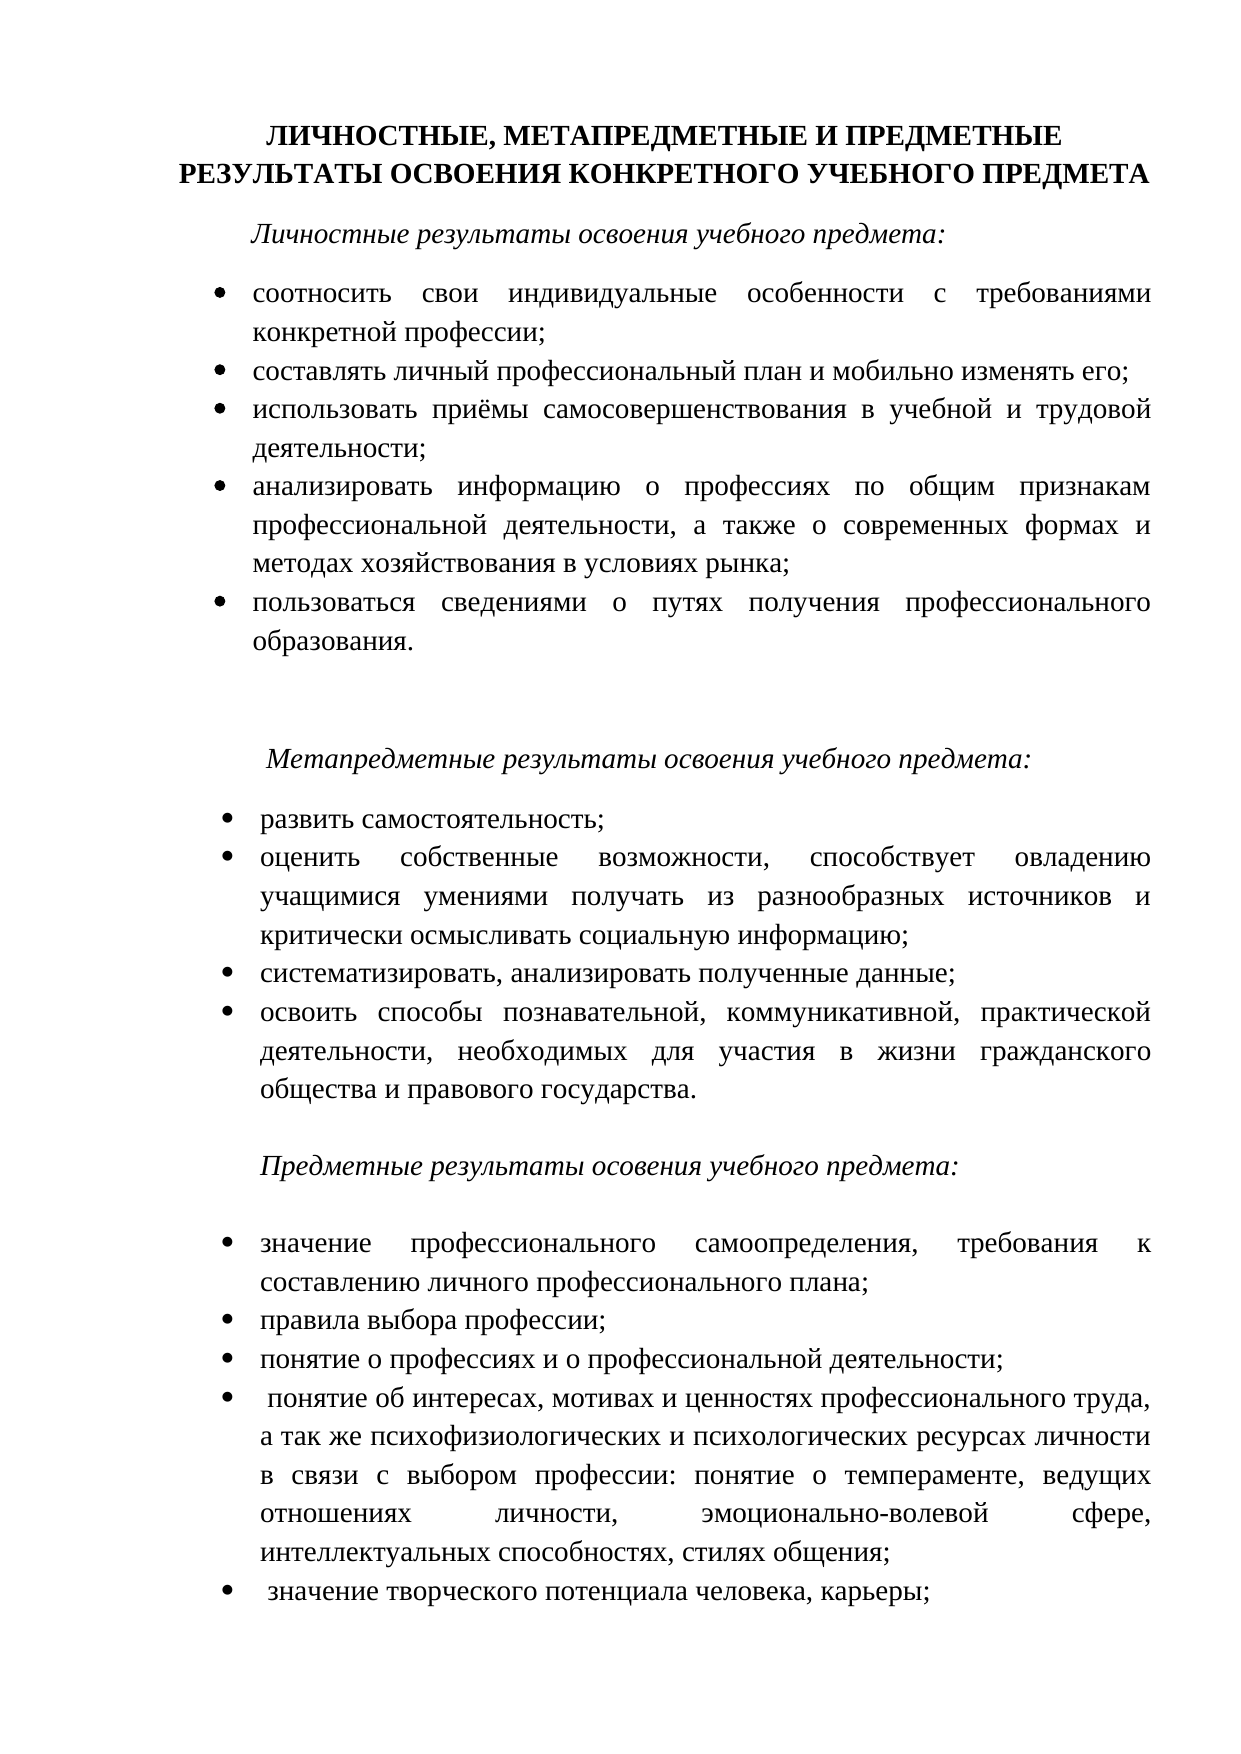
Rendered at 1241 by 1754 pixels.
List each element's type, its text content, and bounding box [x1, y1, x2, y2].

list систематизировать, анализировать полученные данные; [222, 955, 1152, 989]
list Предметные результаты осовения учебного предмета: [260, 1148, 1152, 1182]
text Личностные результаты освоения учебного предмета: [177, 216, 1152, 249]
list анализировать информацию о профессиях по общим признакам профессиональной деятельности, а также о современных формах и методах хозяйствования в условиях рынка; [215, 468, 1152, 579]
list значение профессионального самоопределения, требования к составлению личного профессионального плана; [222, 1225, 1152, 1297]
list освоить способы познавательной, коммуникативной, практической деятельности, необходимых для участия в жизни гражданского общества и правового государства. [222, 994, 1152, 1105]
list соотносить свои индивидуальные особенности с требованиями конкретной профессии; [215, 275, 1152, 348]
list использовать приёмы самосовершенствования в учебной и трудовой деятельности; [215, 391, 1152, 463]
list понятие об интересах, мотивах и ценностях профессионального труда, а так же психофизиологических и психологических ресурсах личности в связи с выбором профессии: понятие о темпераменте, ведущих отношениях личности, эмоционально-волевой сфере, интеллектуальных способностях, стилях общения; [222, 1380, 1152, 1568]
text ЛИЧНОСТНЫЕ, МЕТАПРЕДМЕТНЫЕ И ПРЕДМЕТНЫЕ РЕЗУЛЬТАТЫ ОСВОЕНИЯ КОНКРЕТНОГО УЧЕБНОГО ПРЕДМЕТА [177, 118, 1152, 190]
list развить самостоятельность; [222, 801, 1152, 834]
list пользоваться сведениями о путях получения профессионального образования. [215, 584, 1152, 656]
list составлять личный профессиональный план и мобильно изменять его; [215, 353, 1152, 386]
list правила выбора профессии; [222, 1302, 1152, 1336]
list понятие о профессиях и о профессиональной деятельности; [222, 1341, 1152, 1375]
list оценить собственные возможности, способствует овладению учащимися умениями получать из разнообразных источников и критически осмысливать социальную информацию; [222, 839, 1152, 950]
text Метапредметные результаты освоения учебного предмета: [177, 742, 1152, 775]
list значение творческого потенциала человека, карьеры; [222, 1573, 1152, 1606]
